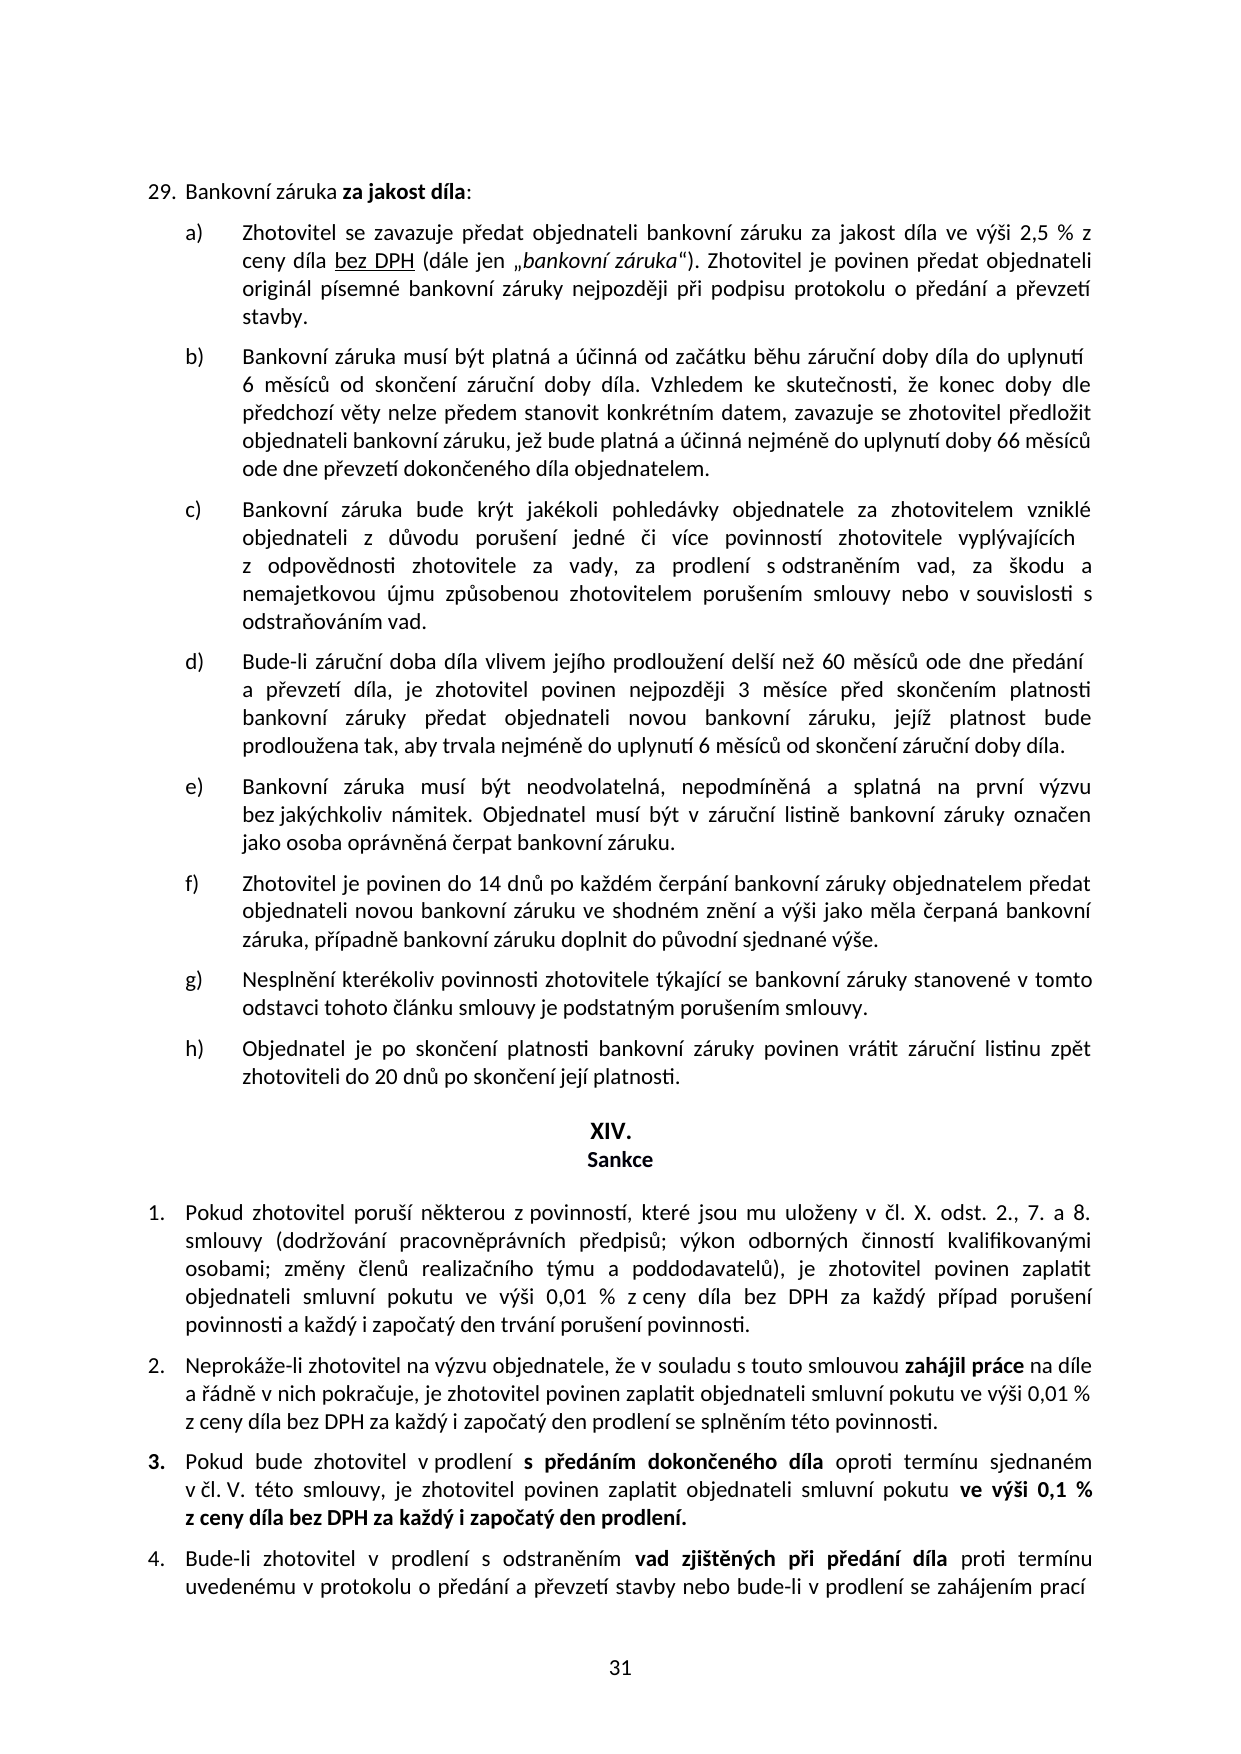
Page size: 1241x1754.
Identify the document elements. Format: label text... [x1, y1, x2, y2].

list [148, 1544, 1093, 1600]
list Objednatel je po skončení platnosti bankovní záruky povinen vrátit záruční listinu zpět zhotoviteli do 20 dnů po skončení její platnosti. [185, 1034, 1093, 1090]
list Nesplnění kterékoliv povinnosti zhotovitele týkající se bankovní záruky stanovené v tomto odstavci tohoto článku smlouvy je podstatným porušením smlouvy. [185, 965, 1093, 1021]
list Zhotovitel je povinen do 14 dnů po každém čerpání bankovní záruky objednatelem předat objednateli novou bankovní záruku ve shodném znění a výši jako měla čerpaná bankovní záruka, případně bankovní záruku doplnit do původní sjednané výše. [185, 869, 1093, 953]
list Bude-li záruční doba díla vlivem jejího prodloužení delší než 60 měsíců ode dne předání a převzetí díla, je zhotovitel povinen nejpozději 3 měsíce před skončením platnosti bankovní záruky předat objednateli novou bankovní záruku, jejíž platnost bude prodloužena tak, aby trvala nejméně do uplynutí 6 měsíců od skončení záruční doby díla. [185, 647, 1093, 759]
list Zhotovitel se zavazuje předat objednateli bankovní záruku za jakost díla ve výši 2,5 % z ceny díla bez DPH (dále jen „bankovní záruka“). Zhotovitel je povinen předat objednateli originál písemné bankovní záruky nejpozději při podpisu protokolu o předání a převzetí stavby. [185, 218, 1093, 330]
list Pokud bude zhotovitel v prodlení s předáním dokončeného díla oproti termínu sjednaném v čl. V. této smlouvy, je zhotovitel povinen zaplatit objednateli smluvní pokutu ve výši 0,1 % z ceny díla bez DPH za každý i započatý den prodlení. [148, 1447, 1093, 1532]
list XIV. [517, 1115, 1093, 1145]
text Sankce [148, 1145, 1093, 1173]
list Bankovní záruka musí být neodvolatelná, nepodmíněná a splatná na první výzvu bez jakýchkoliv námitek. Objednatel musí být v záruční listině bankovní záruky označen jako osoba oprávněná čerpat bankovní záruku. [185, 772, 1093, 856]
list Bankovní záruka bude krýt jakékoli pohledávky objednatele za zhotovitelem vzniklé objednateli z důvodu porušení jedné či více povinností zhotovitele vyplývajících z odpovědnosti zhotovitele za vady, za prodlení s odstraněním vad, za škodu a nemajetkovou újmu způsobenou zhotovitelem porušením smlouvy nebo v souvislosti s odstraňováním vad. [185, 495, 1093, 635]
list Pokud zhotovitel poruší některou z povinností, které jsou mu uloženy v čl. X. odst. 2., 7. a 8. smlouvy (dodržování pracovněprávních předpisů; výkon odborných činností kvalifikovanými osobami; změny členů realizačního týmu a poddodavatelů), je zhotovitel povinen zaplatit objednateli smluvní pokutu ve výši 0,01 % z ceny díla bez DPH za každý případ porušení povinnosti a každý i započatý den trvání porušení povinnosti. [148, 1198, 1093, 1338]
list Bankovní záruka musí být platná a účinná od začátku běhu záruční doby díla do uplynutí 6 měsíců od skončení záruční doby díla. Vzhledem ke skutečnosti, že konec doby dle předchozí věty nelze předem stanovit konkrétním datem, zavazuje se zhotovitel předložit objednateli bankovní záruku, jež bude platná a účinná nejméně do uplynutí doby 66 měsíců ode dne převzetí dokončeného díla objednatelem. [185, 342, 1093, 482]
list Neprokáže-li zhotovitel na výzvu objednatele, že v souladu s touto smlouvou zahájil práce na díle a řádně v nich pokračuje, je zhotovitel povinen zaplatit objednateli smluvní pokutu ve výši 0,01 % z ceny díla bez DPH za každý i započatý den prodlení se splněním této povinnosti. [148, 1351, 1093, 1435]
list Bankovní záruka za jakost díla: [148, 177, 1093, 205]
